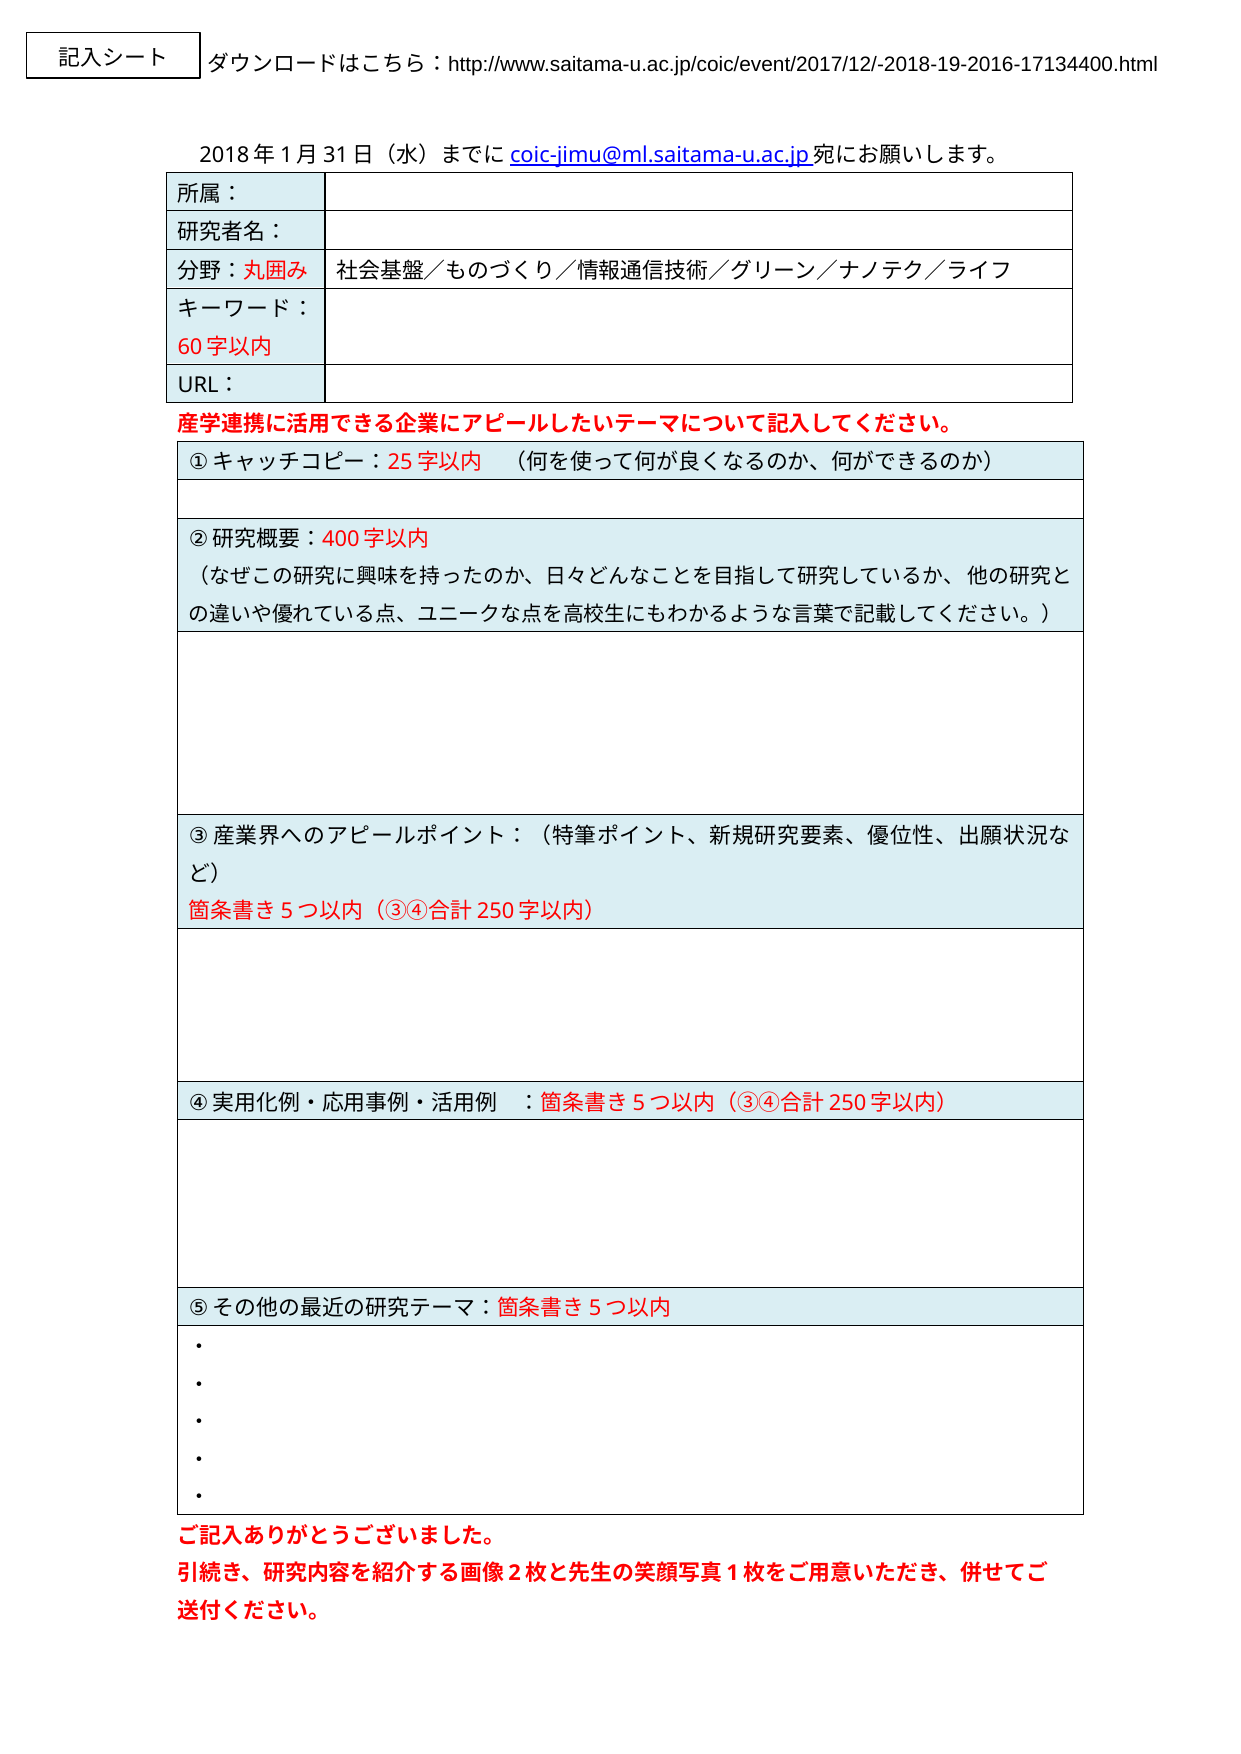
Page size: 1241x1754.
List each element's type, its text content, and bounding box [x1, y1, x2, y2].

table_header 所属： [167, 173, 324, 210]
text 2018年1月31日（水）までにcoic-jimu@ml.saitama-u.ac.jp宛にお願いします。 [177, 134, 1063, 172]
table_cell キーワード：60字以内 [167, 289, 324, 363]
text ご記入ありがとうございました。 [177, 1515, 1063, 1552]
table_cell 分野：丸囲み [167, 250, 324, 287]
table_cell [178, 1120, 1083, 1287]
table_cell [326, 211, 1072, 249]
table_cell ⑤その他の最近の研究テーマ：箇条書き5つ以内 [178, 1288, 1083, 1325]
table_cell ・ ・ ・ ・ ・ [178, 1326, 1083, 1514]
table_cell ②研究概要：400字以内 （なぜこの研究に興味を持ったのか、日々どんなことを目指して研究しているか、他の研究との違いや優れている点、ユニークな点を高校生にもわかるような言葉で記載してください。） [178, 519, 1083, 631]
table_cell [178, 480, 1083, 518]
table_header [326, 173, 1072, 210]
table_cell [178, 929, 1083, 1081]
text 引続き、研究内容を紹介する画像2枚と先生の笑顔写真1枚をご用意いただき、併せてご送付ください。 [177, 1552, 1063, 1627]
table_cell URL： [167, 365, 324, 402]
table_cell ④実用化例・応用事例・活用例 ：箇条書き5つ以内（③④合計250字以内） [178, 1082, 1083, 1119]
table_cell 研究者名： [167, 211, 324, 249]
table_cell [326, 289, 1072, 363]
table_cell ③産業界へのアピールポイント：（特筆ポイント、新規研究要素、優位性、出願状況など） 箇条書き5つ以内（③④合計250字以内） [178, 815, 1083, 928]
table_cell [178, 632, 1083, 814]
table_header ①キャッチコピー：25字以内 （何を使って何が良くなるのか、何ができるのか） [178, 442, 1083, 479]
table_cell 社会基盤／ものづくり／情報通信技術／グリーン／ナノテク／ライフ [326, 250, 1072, 287]
text 産学連携に活用できる企業にアピールしたいテーマについて記入してください。 [177, 403, 1063, 441]
table_cell [326, 365, 1072, 402]
